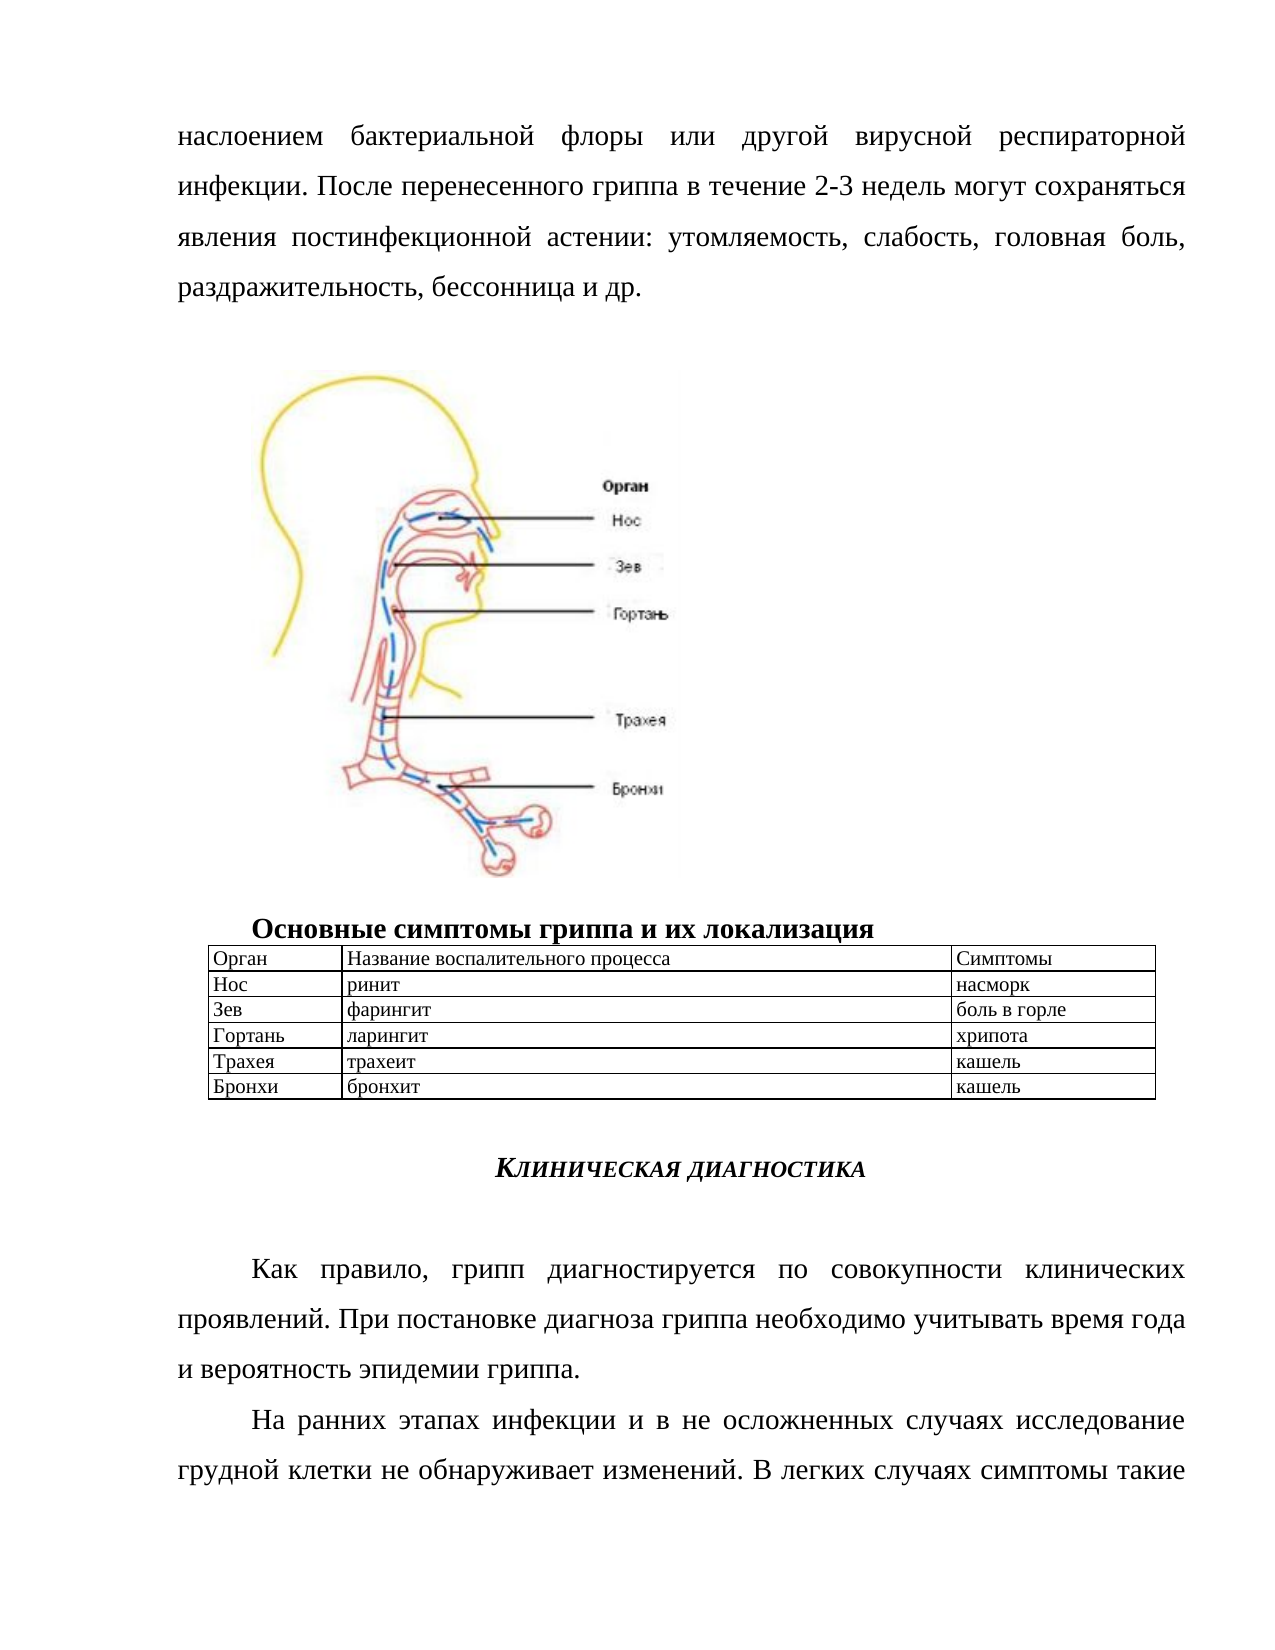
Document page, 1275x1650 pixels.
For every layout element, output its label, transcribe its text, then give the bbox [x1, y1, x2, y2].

table_header Симптомы [952, 946, 1155, 970]
table_cell Трахея [209, 1049, 341, 1073]
table_cell Гортань [209, 1023, 341, 1047]
subtitle Клиническая диагностика [177, 1150, 1186, 1184]
table_cell Зев [209, 997, 341, 1021]
text Основные симптомы гриппа и их локализация [177, 911, 1186, 944]
table_header Орган [209, 946, 341, 970]
text Как правило, грипп диагностируется по совокупности клинических проявлений. При постановке диагноза гриппа необходимо учитывать время года и вероятность эпидемии гриппа. [177, 1251, 1186, 1385]
table_cell ларингит [343, 1023, 951, 1047]
table_cell фарингит [343, 997, 951, 1021]
table_cell трахеит [343, 1049, 951, 1073]
table_cell кашель [952, 1049, 1155, 1073]
table_cell ринит [343, 972, 951, 996]
table_header Название воспалительного процесса [343, 946, 951, 970]
table_cell боль в горле [952, 997, 1155, 1021]
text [177, 1402, 1186, 1486]
table_cell Бронхи [209, 1074, 341, 1098]
table_cell кашель [952, 1074, 1155, 1098]
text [177, 118, 1186, 303]
table_cell Нос [209, 972, 341, 996]
table_cell насморк [952, 972, 1155, 996]
table_cell бронхит [343, 1074, 951, 1098]
table_cell хрипота [952, 1023, 1155, 1047]
